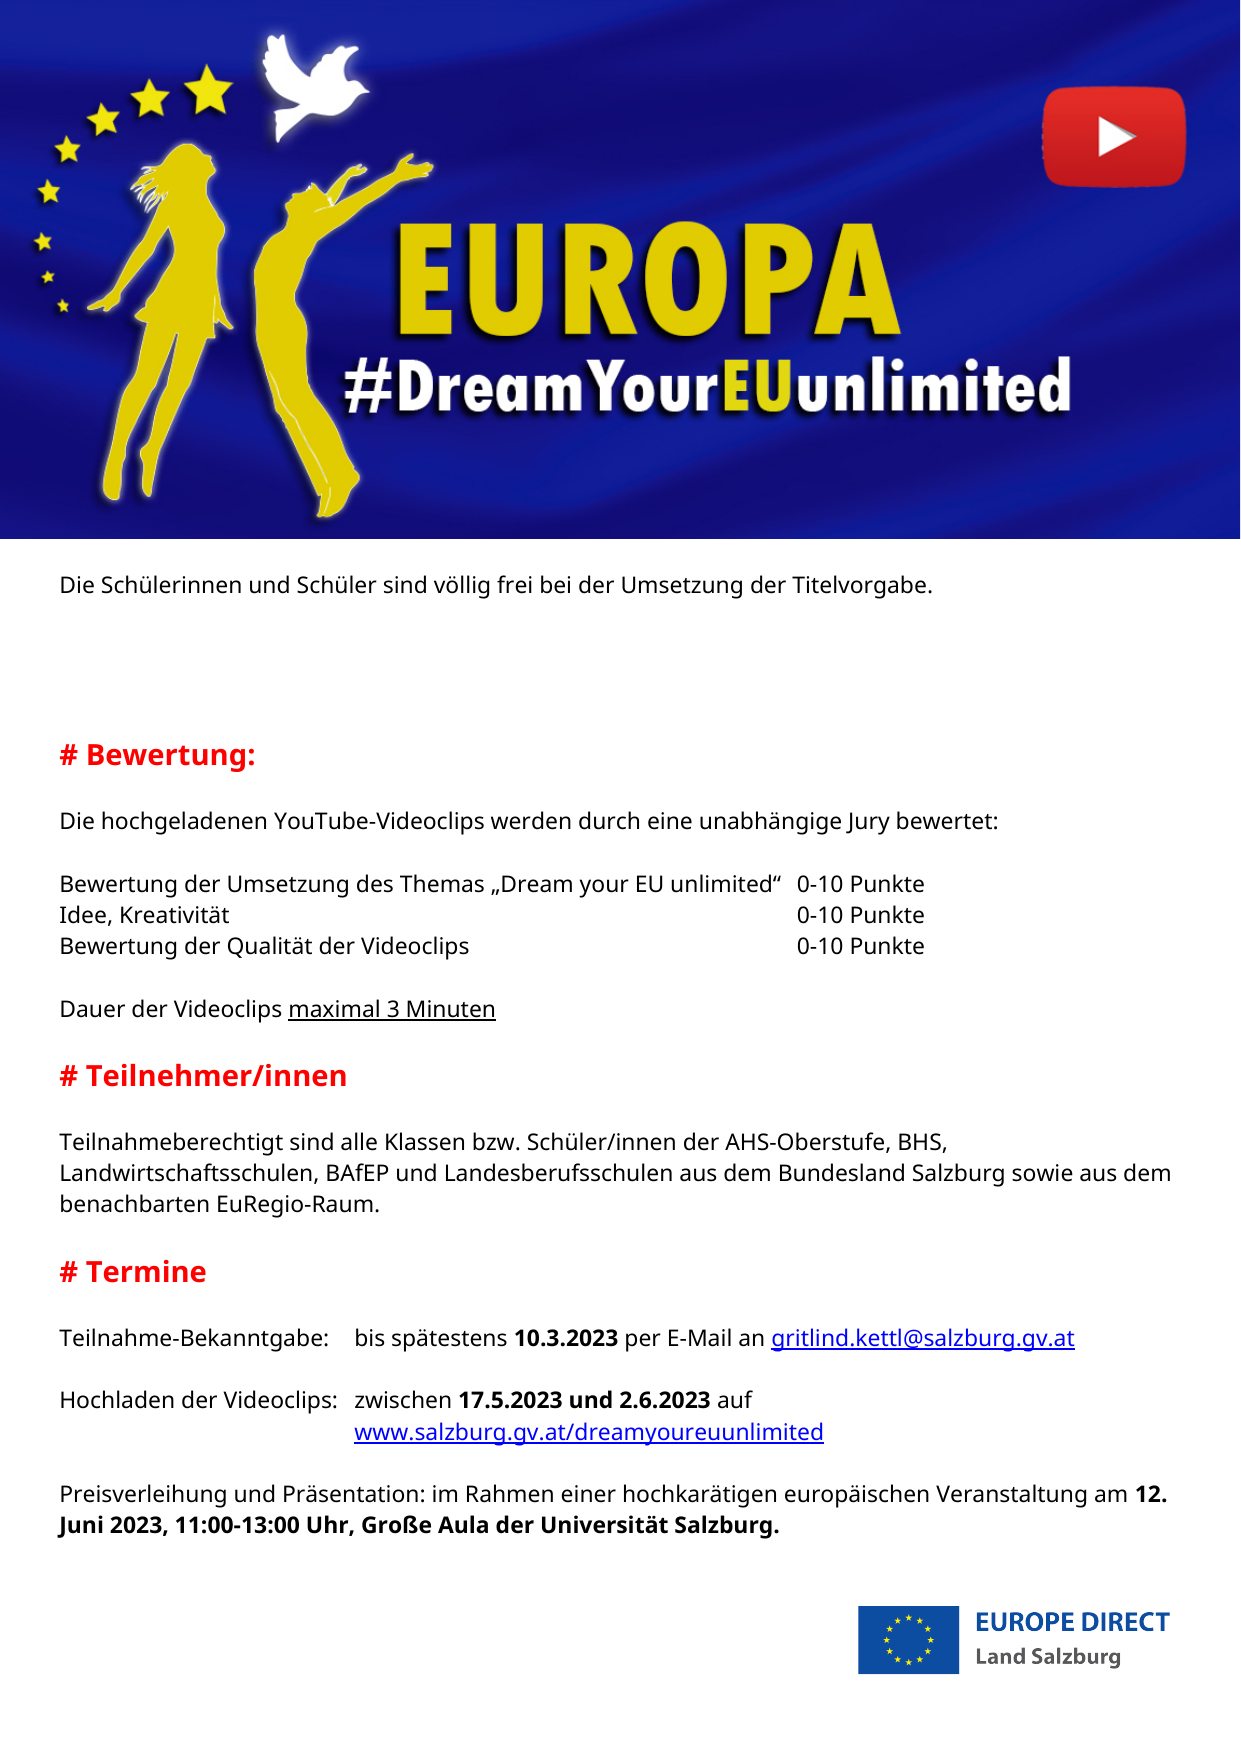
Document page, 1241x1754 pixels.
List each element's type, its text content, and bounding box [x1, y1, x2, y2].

text Idee, Kreativität 0-10 Punkte [59, 899, 1181, 930]
text # Teilnehmer/innen [59, 1055, 1181, 1095]
text Teilnahmeberechtigt sind alle Klassen bzw. Schüler/innen der AHS-Oberstufe, BHS, Landwirtschaftsschulen, BAfEP und Landesberufsschulen aus dem Bundesland Salzburg sowie aus dem benachbarten EuRegio-Raum. [59, 1126, 1181, 1220]
text # Bewertung: [59, 734, 1181, 774]
text Teilnahme-Bekanntgabe: bis spätestens 10.3.2023 per E-Mail an gritlind.kettl@salzburg.gv.at [59, 1322, 1181, 1353]
text Dauer der Videoclips maximal 3 Minuten [59, 992, 1181, 1024]
text Die hochgeladenen YouTube-Videoclips werden durch eine unabhängige Jury bewertet: [59, 805, 1181, 836]
picture [0, 0, 1241, 539]
text Die Schülerinnen und Schüler sind völlig frei bei der Umsetzung der Titelvorgabe. [59, 569, 1181, 601]
text Hochladen der Videoclips: zwischen 17.5.2023 und 2.6.2023 auf www.salzburg.gv.at/dreamyoureuunlimited [59, 1384, 1181, 1447]
text Preisverleihung und Präsentation: im Rahmen einer hochkarätigen europäischen Veranstaltung am 12. Juni 2023, 11:00-13:00 Uhr, Große Aula der Universität Salzburg. [59, 1478, 1181, 1541]
text Bewertung der Qualität der Videoclips 0-10 Punkte [59, 930, 1181, 961]
text # Termine [59, 1251, 1181, 1291]
picture [848, 1588, 1182, 1695]
text Bewertung der Umsetzung des Themas „Dream your EU unlimited“ 0-10 Punkte [59, 867, 1181, 899]
